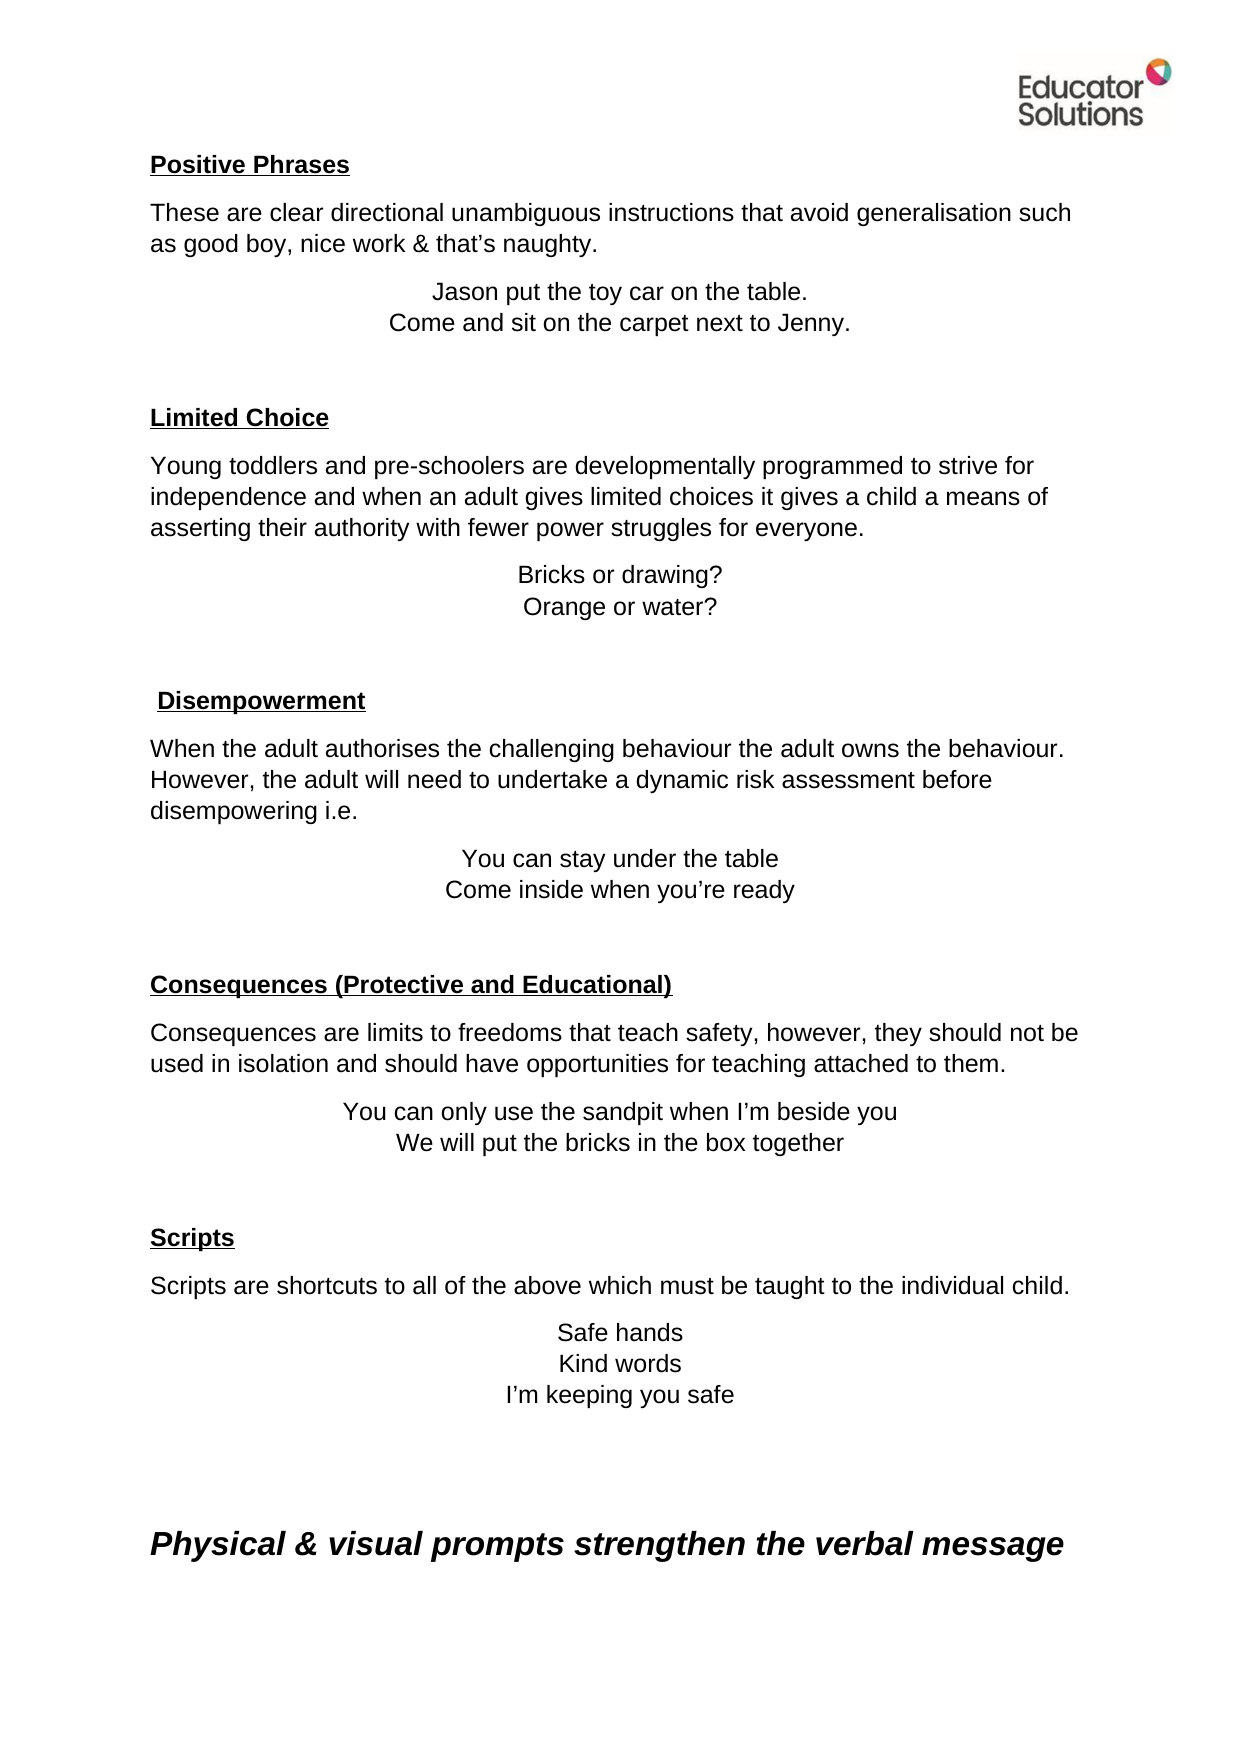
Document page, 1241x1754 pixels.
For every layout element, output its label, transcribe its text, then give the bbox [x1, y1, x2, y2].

text Scripts [150, 1223, 1090, 1252]
text Scripts are shortcuts to all of the above which must be taught to the individual child. [150, 1271, 1090, 1299]
text These are clear directional unambiguous instructions that avoid generalisation such as good boy, nice work & that’s naughty. [150, 198, 1090, 257]
text Jason put the toy car on the table. Come and sit on the carpet next to Jenny. [150, 276, 1090, 336]
text You can only use the sandpit when I’m beside you We will put the bricks in the box together [150, 1096, 1090, 1156]
text Positive Phrases [150, 150, 1090, 179]
text Physical & visual prompts strengthen the verbal message [150, 1523, 1090, 1562]
text When the adult authorises the challenging behaviour the adult owns the behaviour. However, the adult will need to undertake a dynamic risk assessment before disempowering i.e. [150, 734, 1090, 824]
text You can stay under the table Come inside when you’re ready [150, 843, 1090, 903]
picture [1017, 51, 1173, 136]
text Disempowerment [150, 686, 1090, 715]
text Bricks or drawing? Orange or water? [150, 560, 1090, 620]
text Safe hands Kind words I’m keeping you safe [150, 1318, 1090, 1409]
text Young toddlers and pre-schoolers are developmentally programmed to strive for independence and when an adult gives limited choices it gives a child a means of asserting their authority with fewer power struggles for everyone. [150, 451, 1090, 541]
text Limited Choice [150, 403, 1090, 432]
text Consequences are limits to freedoms that teach safety, however, they should not be used in isolation and should have opportunities for teaching attached to them. [150, 1018, 1090, 1077]
text Consequences (Protective and Educational) [150, 970, 1090, 999]
